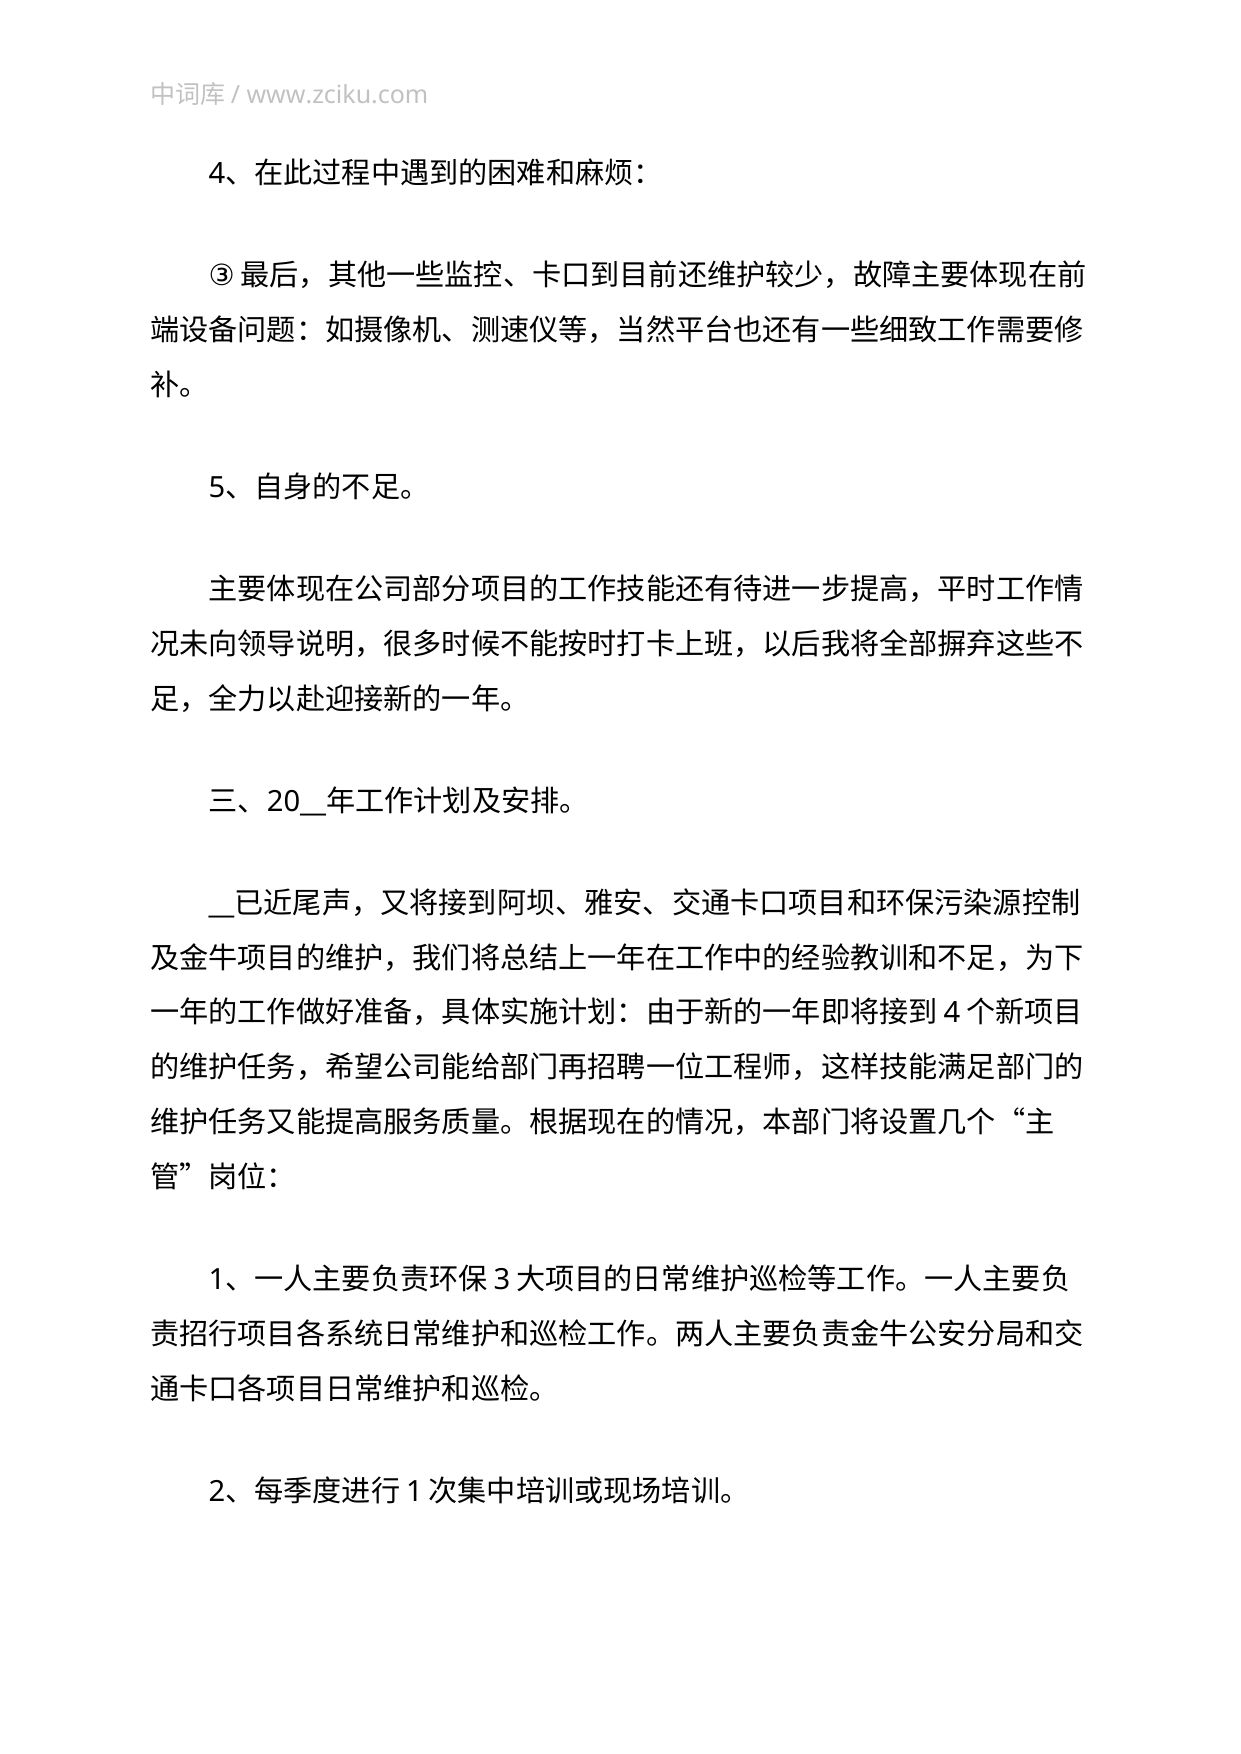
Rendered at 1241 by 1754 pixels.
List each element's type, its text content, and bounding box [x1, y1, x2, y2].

text 主要体现在公司部分项目的工作技能还有待进一步提高，平时工作情况未向领导说明，很多时候不能按时打卡上班，以后我将全部摒弃这些不足，全力以赴迎接新的一年。 [150, 566, 1090, 718]
text 三、20__年工作计划及安排。 [150, 777, 1090, 819]
text __已近尾声，又将接到阿坝、雅安、交通卡口项目和环保污染源控制及金牛项目的维护，我们将总结上一年在工作中的经验教训和不足，为下一年的工作做好准备，具体实施计划：由于新的一年即将接到4个新项目的维护任务，希望公司能给部门再招聘一位工程师，这样技能满足部门的维护任务又能提高服务质量。根据现在的情况，本部门将设置几个“主管”岗位： [150, 879, 1090, 1196]
text 1、一人主要负责环保3大项目的日常维护巡检等工作。一人主要负责招行项目各系统日常维护和巡检工作。两人主要负责金牛公安分局和交通卡口各项目日常维护和巡检。 [150, 1256, 1090, 1408]
text ③最后，其他一些监控、卡口到目前还维护较少，故障主要体现在前端设备问题：如摄像机、测速仪等，当然平台也还有一些细致工作需要修补。 [150, 252, 1090, 404]
text 5、自身的不足。 [150, 464, 1090, 506]
text 2、每季度进行1次集中培训或现场培训。 [150, 1467, 1090, 1510]
text 4、在此过程中遇到的困难和麻烦： [150, 150, 1090, 192]
